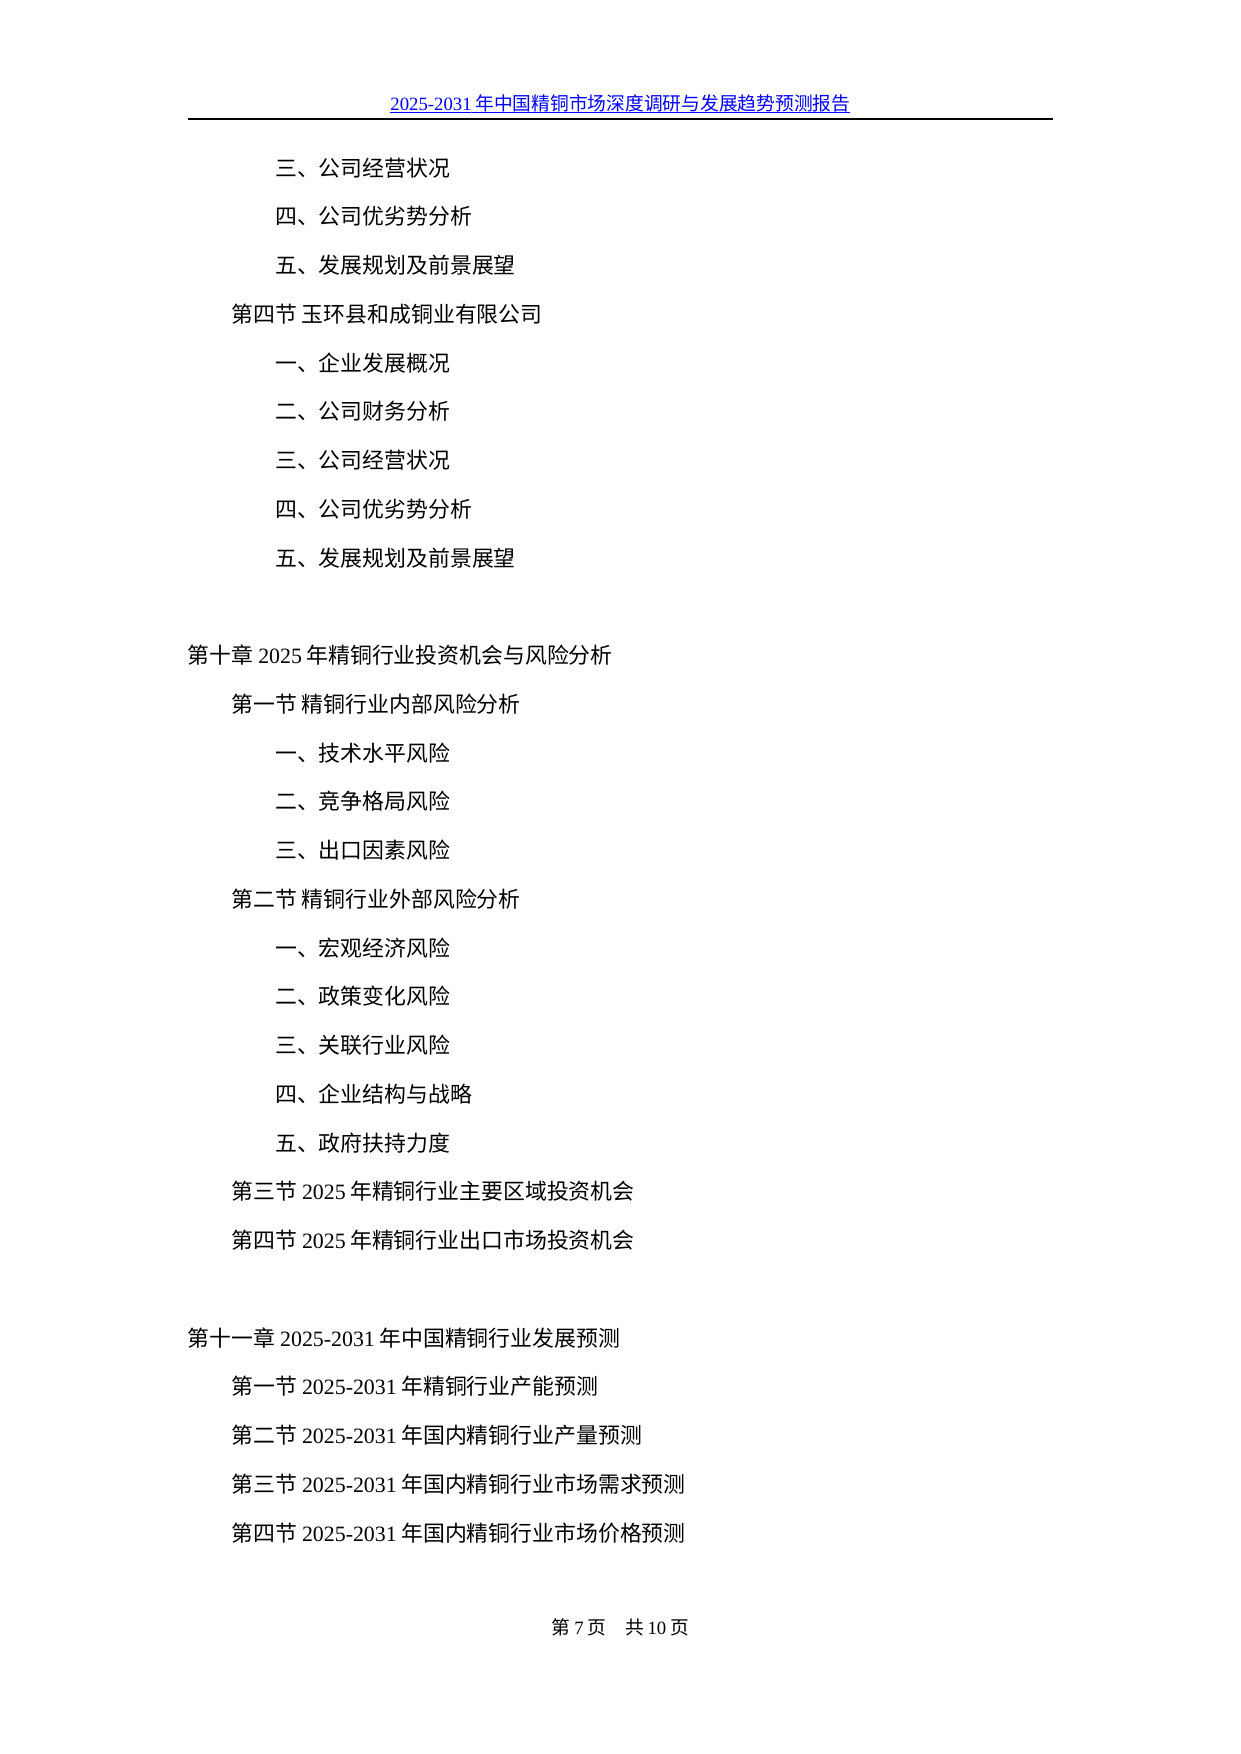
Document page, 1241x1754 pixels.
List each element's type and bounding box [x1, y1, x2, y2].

text [187, 150, 1053, 1548]
